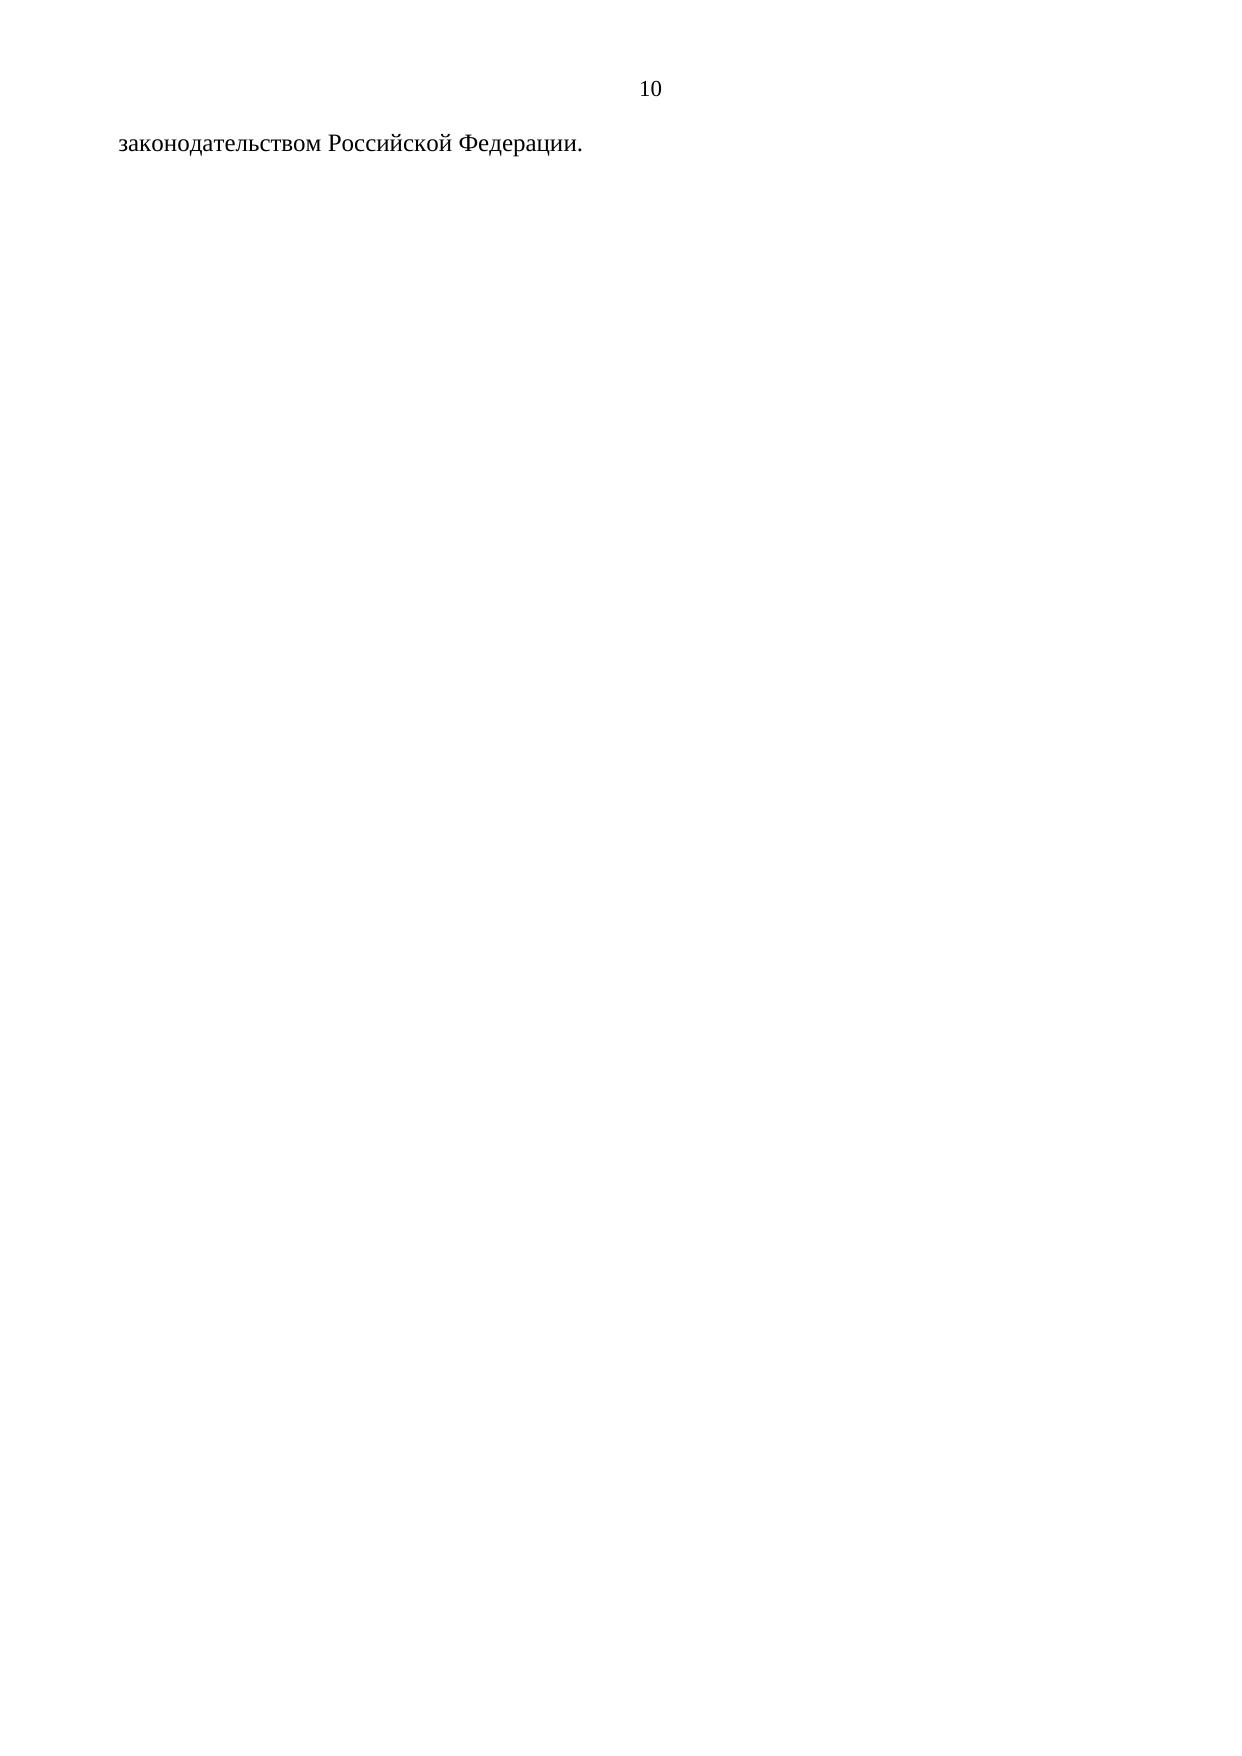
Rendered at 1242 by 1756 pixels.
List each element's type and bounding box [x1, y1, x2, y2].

text [118, 128, 1183, 156]
